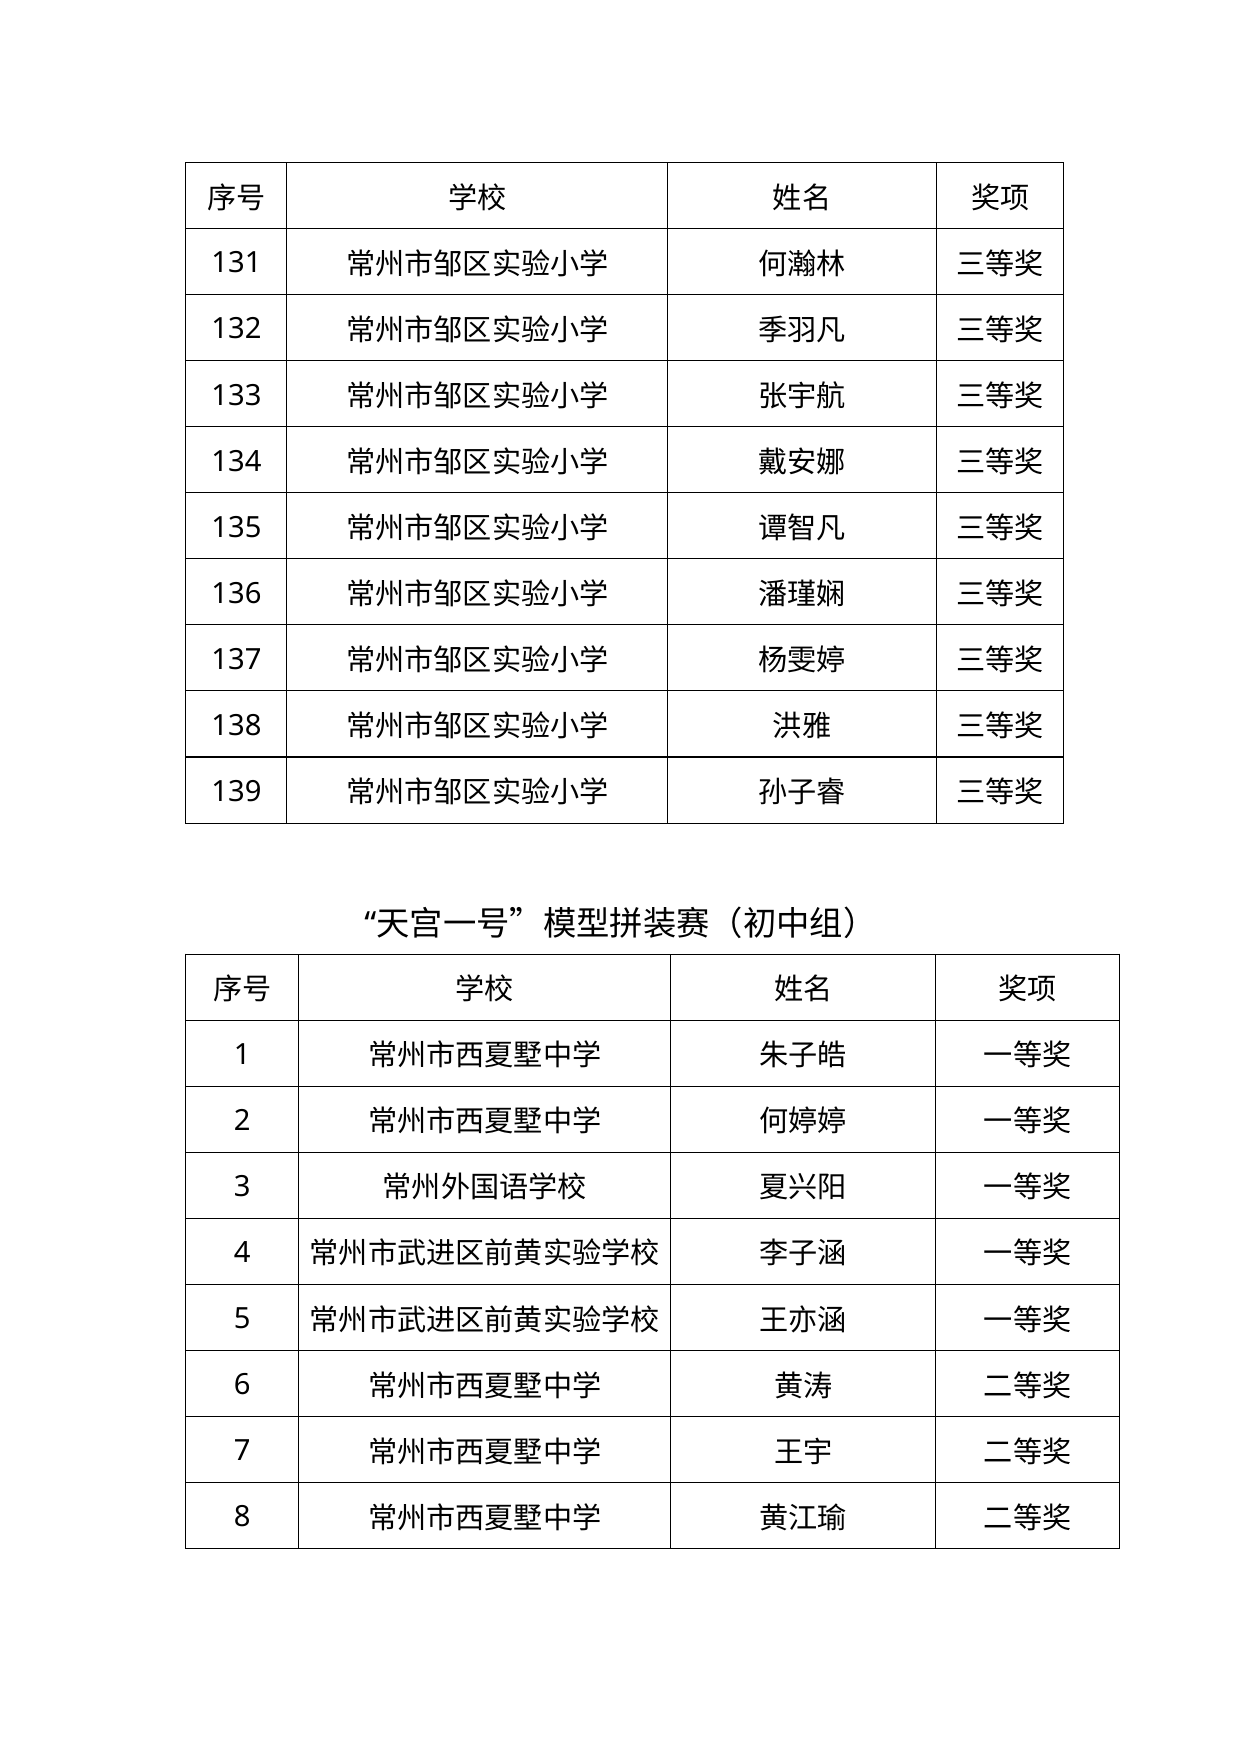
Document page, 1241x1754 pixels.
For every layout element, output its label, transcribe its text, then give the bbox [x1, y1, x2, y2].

table_cell 常州市邹区实验小学 [287, 427, 667, 492]
table_cell 一等奖 [936, 1285, 1119, 1350]
table_cell 三等奖 [937, 758, 1063, 822]
table_cell 夏兴阳 [671, 1153, 935, 1218]
table_cell 5 [186, 1285, 298, 1350]
table_cell 黄江瑜 [671, 1483, 935, 1548]
table_cell 三等奖 [937, 559, 1063, 624]
table_cell 一等奖 [936, 1153, 1119, 1218]
table_header 学校 [287, 163, 667, 228]
table_cell 134 [186, 427, 286, 492]
table_cell 三等奖 [937, 691, 1063, 756]
table_cell 2 [186, 1087, 298, 1152]
table_cell 三等奖 [937, 427, 1063, 492]
table_cell 常州市邹区实验小学 [287, 559, 667, 624]
table_cell 常州市西夏墅中学 [299, 1351, 670, 1416]
table_cell 三等奖 [937, 625, 1063, 690]
table_cell 常州市邹区实验小学 [287, 361, 667, 426]
table_cell 王亦涵 [671, 1285, 935, 1350]
table_cell 孙子睿 [668, 758, 936, 822]
table_cell 137 [186, 625, 286, 690]
table_header 姓名 [668, 163, 936, 228]
table_cell 4 [186, 1219, 298, 1284]
table_header 学校 [299, 955, 670, 1019]
table_cell 何婷婷 [671, 1087, 935, 1152]
table_header 姓名 [671, 955, 935, 1019]
table_cell 132 [186, 295, 286, 360]
table_cell 常州市西夏墅中学 [299, 1417, 670, 1482]
table_cell 常州市武进区前黄实验学校 [299, 1285, 670, 1350]
table_cell 常州市邹区实验小学 [287, 493, 667, 558]
table_cell 季羽凡 [668, 295, 936, 360]
table_cell 杨雯婷 [668, 625, 936, 690]
table_cell 王宇 [671, 1417, 935, 1482]
table_cell 何瀚林 [668, 229, 936, 294]
table_cell 6 [186, 1351, 298, 1416]
table_cell 二等奖 [936, 1417, 1119, 1482]
table_header 奖项 [937, 163, 1063, 228]
table_cell 张宇航 [668, 361, 936, 426]
table_cell 常州市邹区实验小学 [287, 625, 667, 690]
table_cell 三等奖 [937, 493, 1063, 558]
table_header 序号 [186, 163, 286, 228]
table_cell 常州市邹区实验小学 [287, 229, 667, 294]
table_cell 1 [186, 1021, 298, 1086]
table_cell 138 [186, 691, 286, 756]
table_cell 一等奖 [936, 1021, 1119, 1086]
table_cell 常州市武进区前黄实验学校 [299, 1219, 670, 1284]
table_cell 三等奖 [937, 295, 1063, 360]
table_cell 135 [186, 493, 286, 558]
table_cell 常州市西夏墅中学 [299, 1087, 670, 1152]
table_cell 常州市西夏墅中学 [299, 1021, 670, 1086]
table_cell 朱子皓 [671, 1021, 935, 1086]
table_cell 洪雅 [668, 691, 936, 756]
table_cell 常州市西夏墅中学 [299, 1483, 670, 1548]
table_cell 三等奖 [937, 229, 1063, 294]
table_cell 8 [186, 1483, 298, 1548]
table_cell 常州外国语学校 [299, 1153, 670, 1218]
table_cell 黄涛 [671, 1351, 935, 1416]
table_cell 一等奖 [936, 1087, 1119, 1152]
table_cell 131 [186, 229, 286, 294]
table_cell 常州市邹区实验小学 [287, 691, 667, 756]
table_cell 136 [186, 559, 286, 624]
table_cell 戴安娜 [668, 427, 936, 492]
table_cell 谭智凡 [668, 493, 936, 558]
table_cell 139 [186, 758, 286, 822]
table_cell 133 [186, 361, 286, 426]
text “天宫一号”模型拼装赛（初中组） [187, 888, 1053, 953]
table_cell 常州市邹区实验小学 [287, 295, 667, 360]
table_cell 二等奖 [936, 1483, 1119, 1548]
table_cell 三等奖 [937, 361, 1063, 426]
table_cell 李子涵 [671, 1219, 935, 1284]
table_header 序号 [186, 955, 298, 1019]
table_cell 二等奖 [936, 1351, 1119, 1416]
table_cell 一等奖 [936, 1219, 1119, 1284]
table_cell 7 [186, 1417, 298, 1482]
table_cell 3 [186, 1153, 298, 1218]
table_cell 潘瑾娴 [668, 559, 936, 624]
table_header 奖项 [936, 955, 1119, 1019]
table_cell 常州市邹区实验小学 [287, 758, 667, 822]
